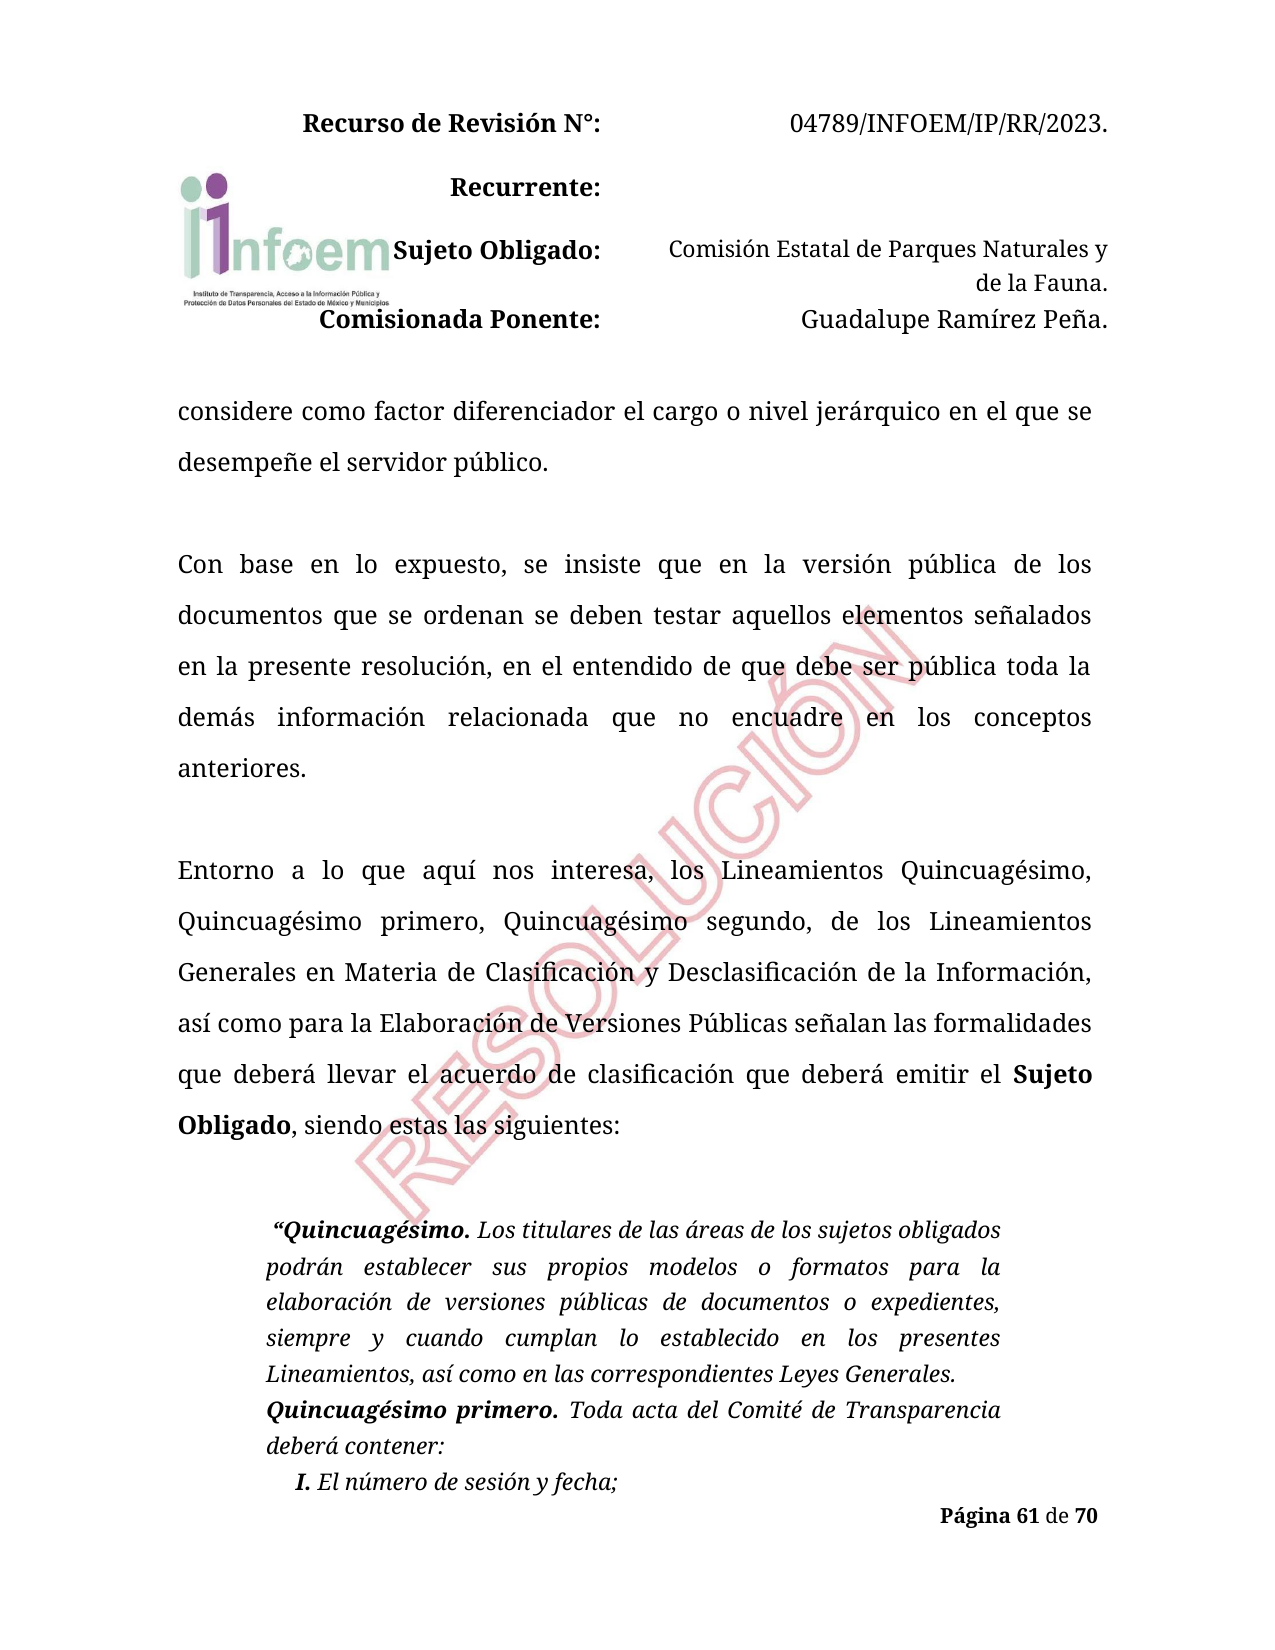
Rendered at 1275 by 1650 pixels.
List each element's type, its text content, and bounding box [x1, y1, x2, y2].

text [177, 393, 1093, 478]
text Con base en lo expuesto, se insiste que en la versión pública de los documentos que se ordenan se deben testar aquellos elementos señalados en la presente resolución, en el entendido de que debe ser pública toda la demás información relacionada que no encuadre en los conceptos anteriores. [177, 546, 1093, 784]
picture [77, 116, 1178, 1650]
picture [882, 116, 889, 126]
text Entorno a lo que aquí nos interesa, los Lineamientos Quincuagésimo, Quincuagésimo primero, Quincuagésimo segundo, de los Lineamientos Generales en Materia de Clasificación y Desclasificación de la Información, así como para la Elaboración de Versiones Públicas señalan las formalidades que deberá llevar el acuerdo de clasificación que deberá emitir el Sujeto Obligado, siendo estas las siguientes: [177, 853, 1093, 1142]
text I. El número de sesión y fecha; [295, 1466, 1004, 1497]
picture [835, 124, 842, 131]
picture [1063, 116, 1069, 131]
text “Quincuagésimo. Los titulares de las áreas de los sujetos obligados podrán establecer sus propios modelos o formatos para la elaboración de versiones públicas de documentos o expedientes, siempre y cuando cumplan lo establecido en los presentes Lineamientos, así como en las correspondientes Leyes Generales. [266, 1214, 1004, 1389]
text Quincuagésimo primero. Toda acta del Comité de Transparencia deberá contener: [266, 1394, 1004, 1461]
picture [951, 116, 959, 128]
picture [793, 116, 799, 131]
picture [571, 116, 578, 126]
picture [913, 116, 923, 131]
picture [1033, 116, 1043, 131]
picture [849, 116, 855, 124]
picture [989, 116, 994, 124]
